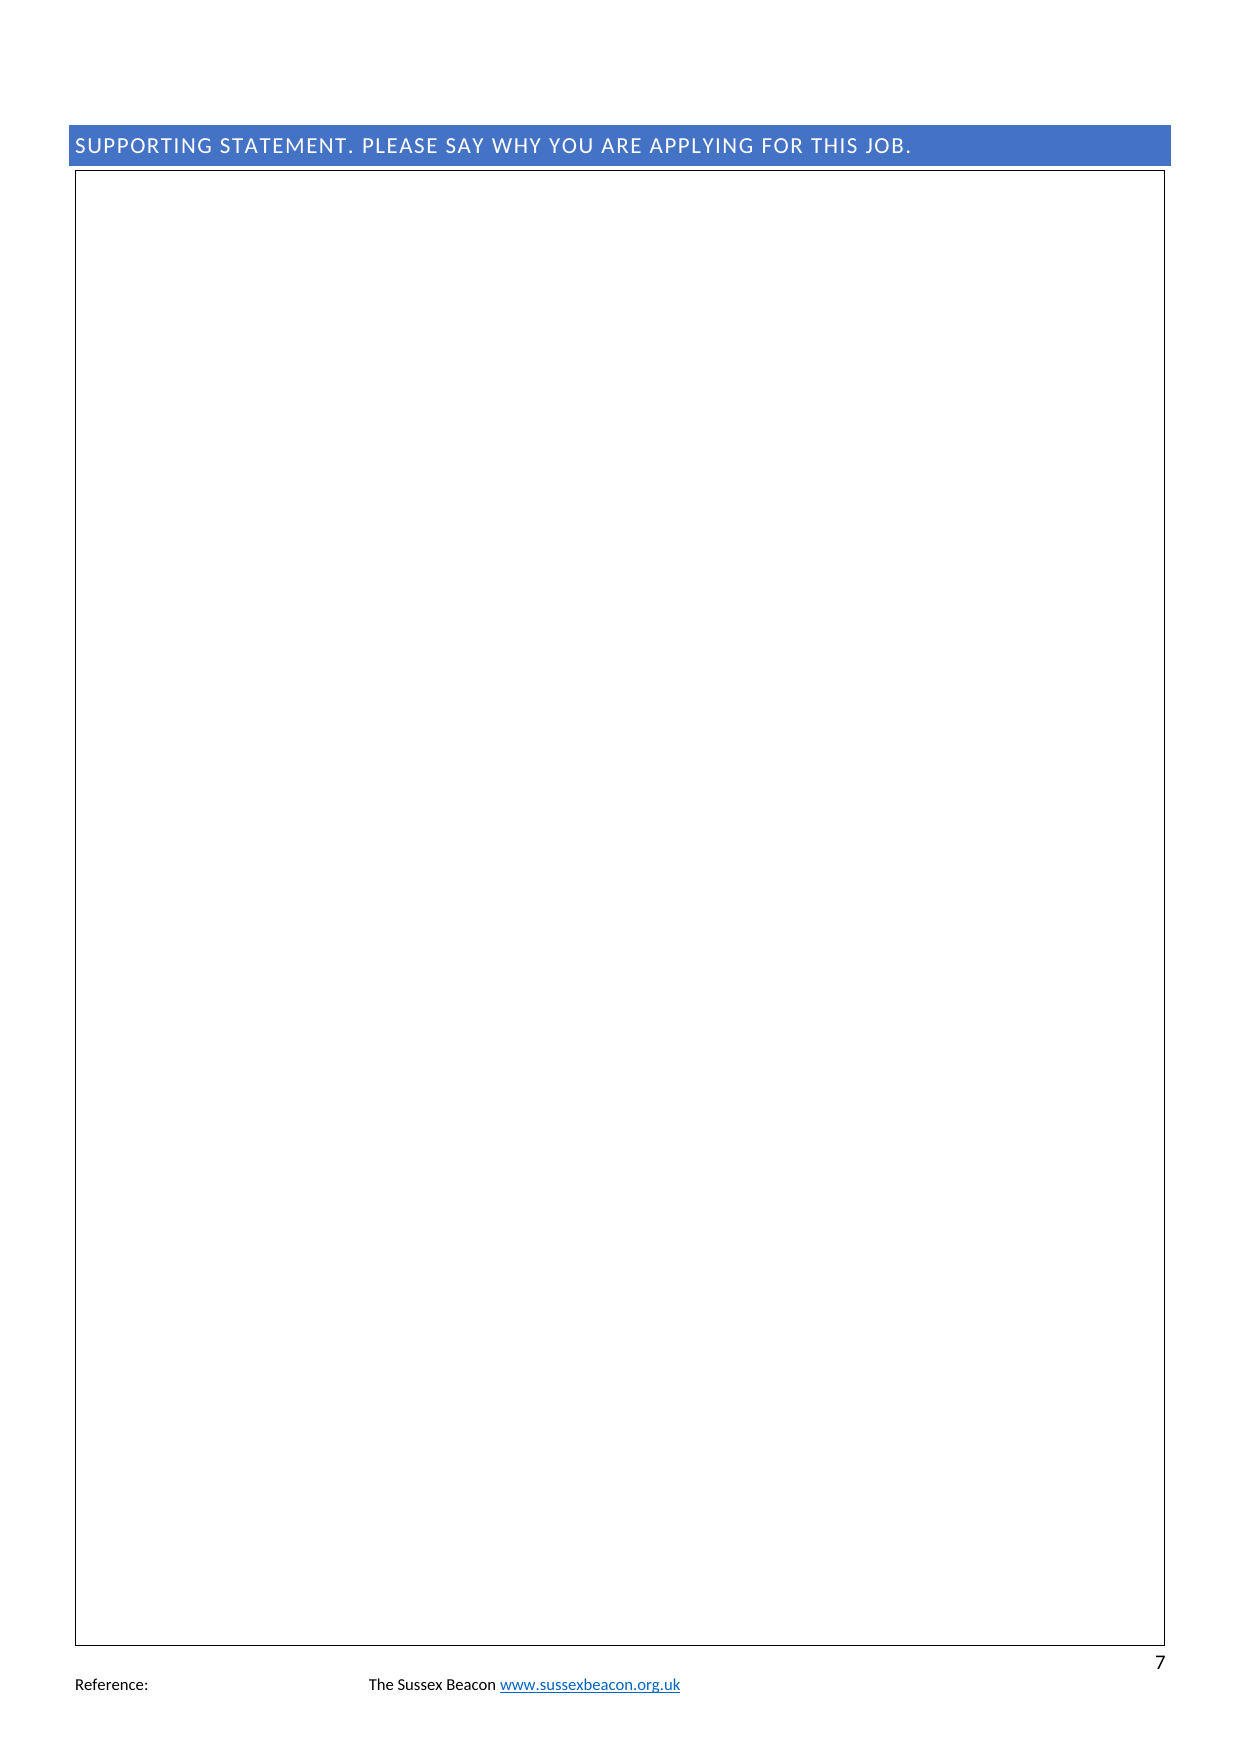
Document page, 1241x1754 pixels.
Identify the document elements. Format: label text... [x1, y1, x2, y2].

subtitle Supporting Statement. Please say why you are applying for this job. [75, 131, 1165, 159]
table_header [76, 171, 1164, 1645]
